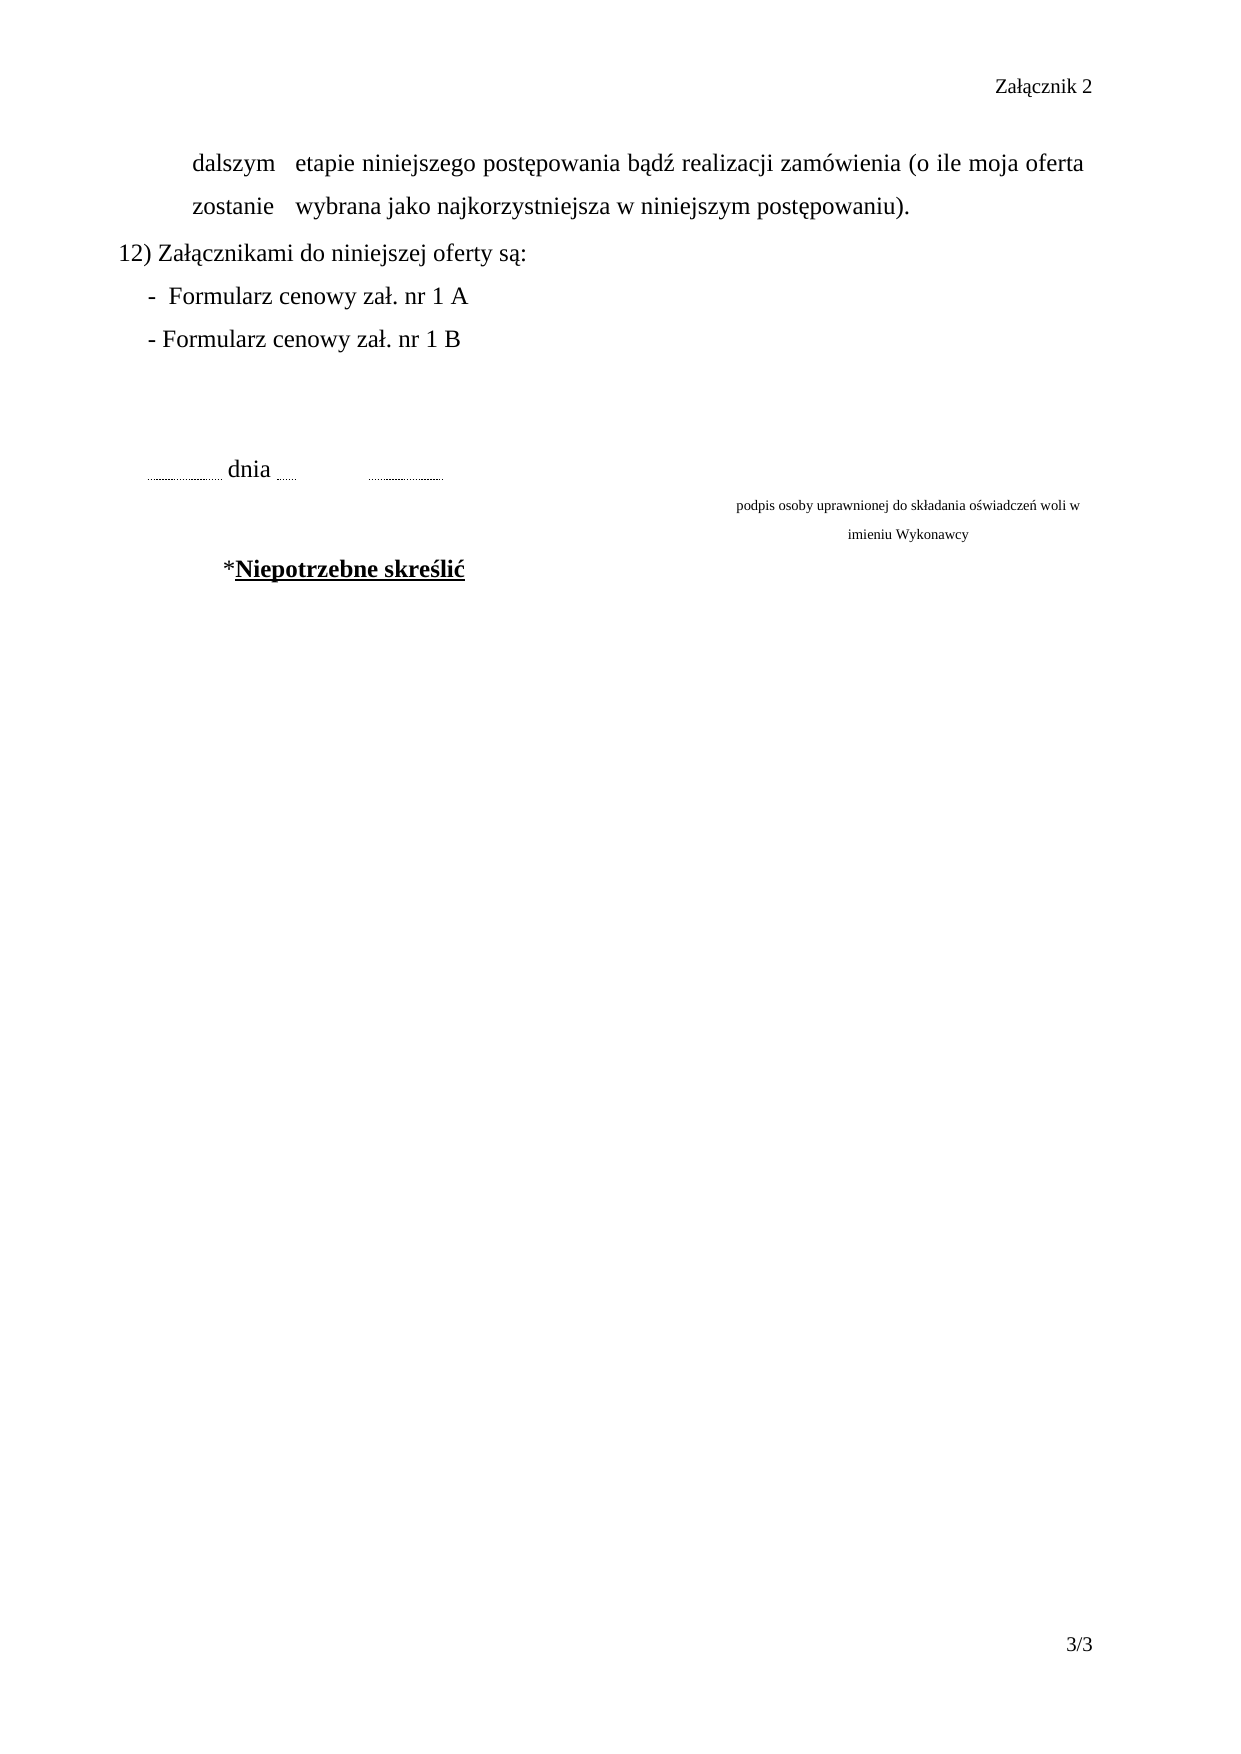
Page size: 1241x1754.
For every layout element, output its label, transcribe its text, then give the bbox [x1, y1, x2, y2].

text 12) Załącznikami do niniejszej oferty są: [118, 238, 1092, 267]
text - Formularz cenowy zał. nr 1 B [148, 324, 1092, 353]
text - Formularz cenowy zał. nr 1 A [148, 281, 1092, 310]
text *Niepotrzebne skreślić [223, 554, 1092, 583]
text podpis osoby uprawnionej do składania oświadczeń woli w imieniu Wykonawcy [724, 497, 1092, 554]
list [151, 148, 1092, 219]
text dnia [148, 454, 1092, 482]
